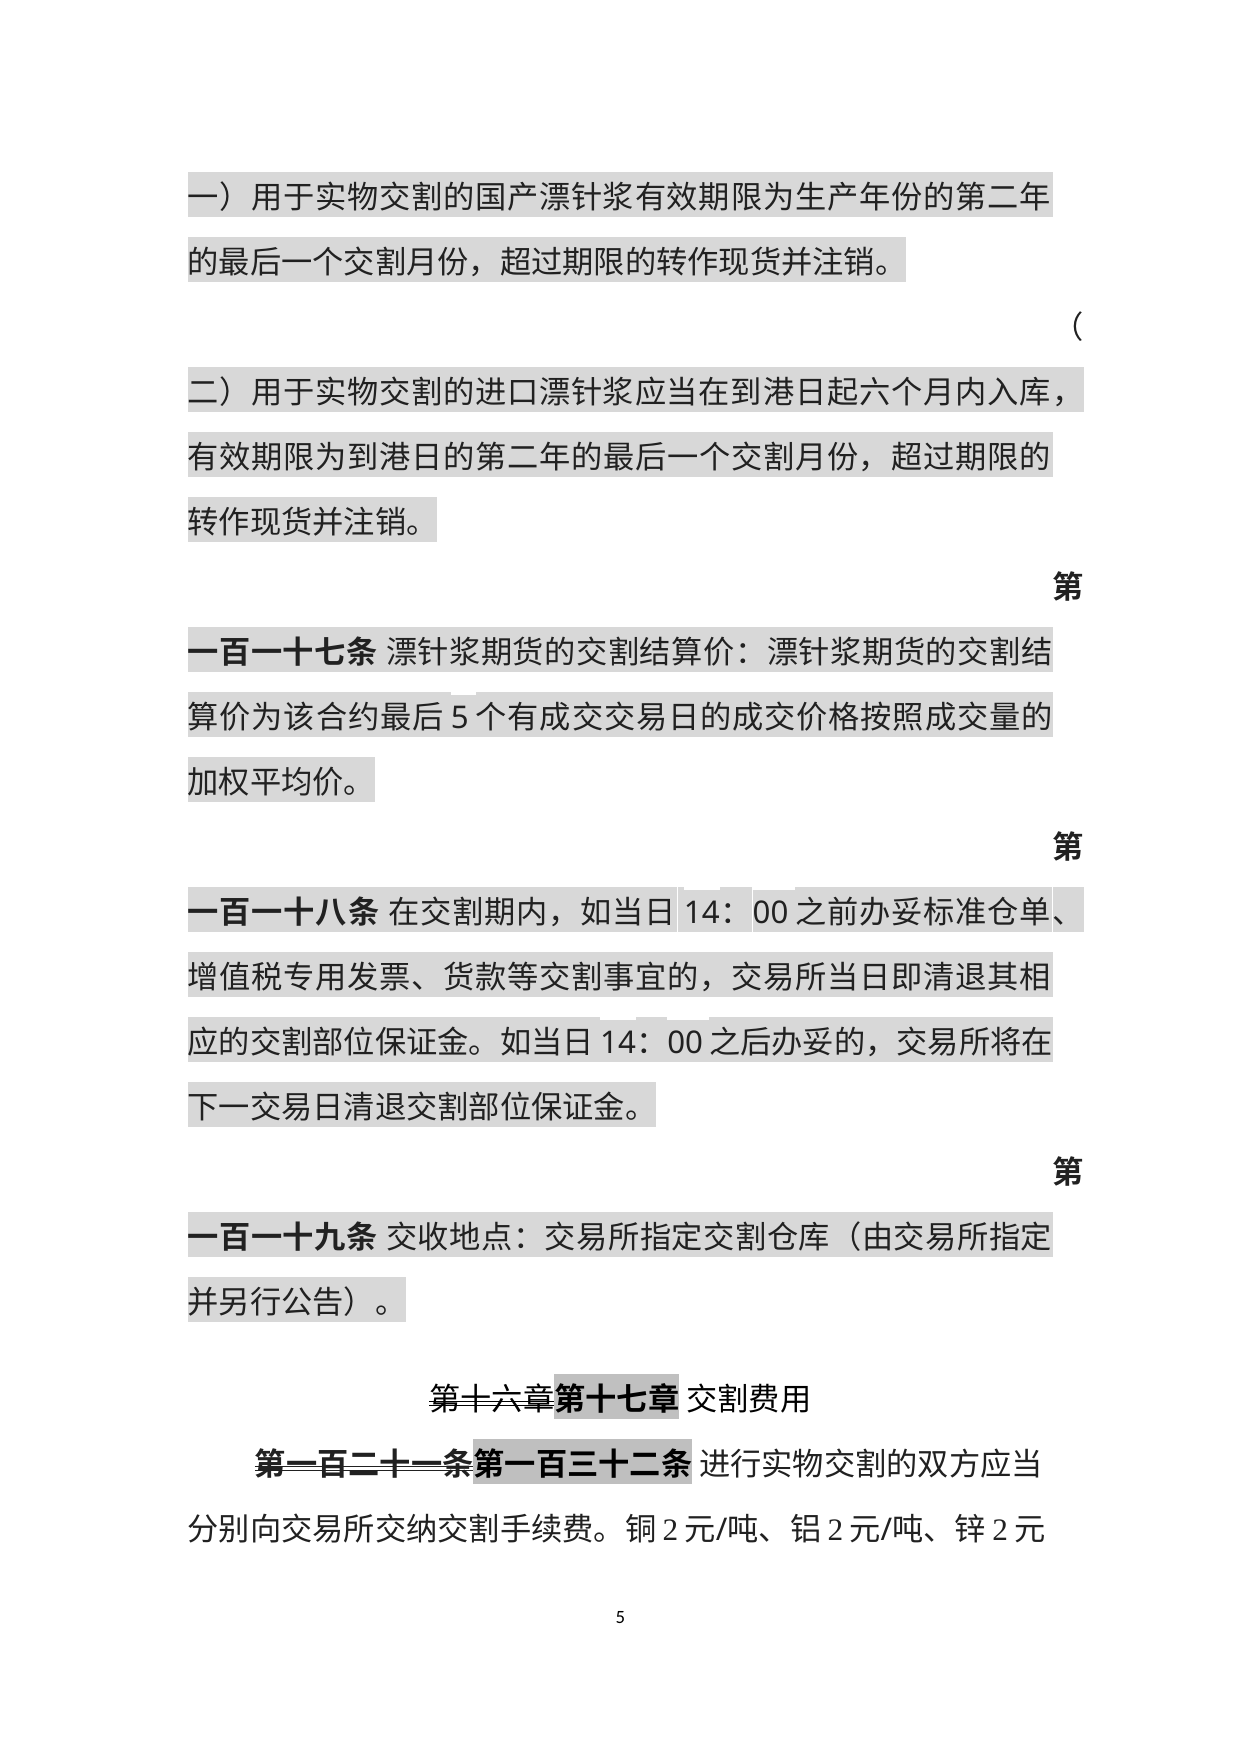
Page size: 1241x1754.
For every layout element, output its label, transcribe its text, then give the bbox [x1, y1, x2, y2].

text 第一百一十九条 交收地点：交易所指定交割仓库（由交易所指定并另行公告）。 [187, 1137, 1053, 1332]
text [187, 162, 1053, 292]
text 第一百一十七条 漂针浆期货的交割结算价：漂针浆期货的交割结算价为该合约最后5个有成交交易日的成交价格按照成交量的加权平均价。 [187, 552, 1053, 812]
text （二）用于实物交割的进口漂针浆应当在到港日起六个月内入库，有效期限为到港日的第二年的最后一个交割月份，超过期限的转作现货并注销。 [187, 292, 1053, 552]
text 第十六章第十七章 交割费用 [187, 1364, 1053, 1429]
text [187, 1429, 1053, 1559]
text 第一百一十八条 在交割期内，如当日14：00之前办妥标准仓单、增值税专用发票、货款等交割事宜的，交易所当日即清退其相应的交割部位保证金。如当日14：00之后办妥的，交易所将在下一交易日清退交割部位保证金。 [187, 812, 1053, 1137]
